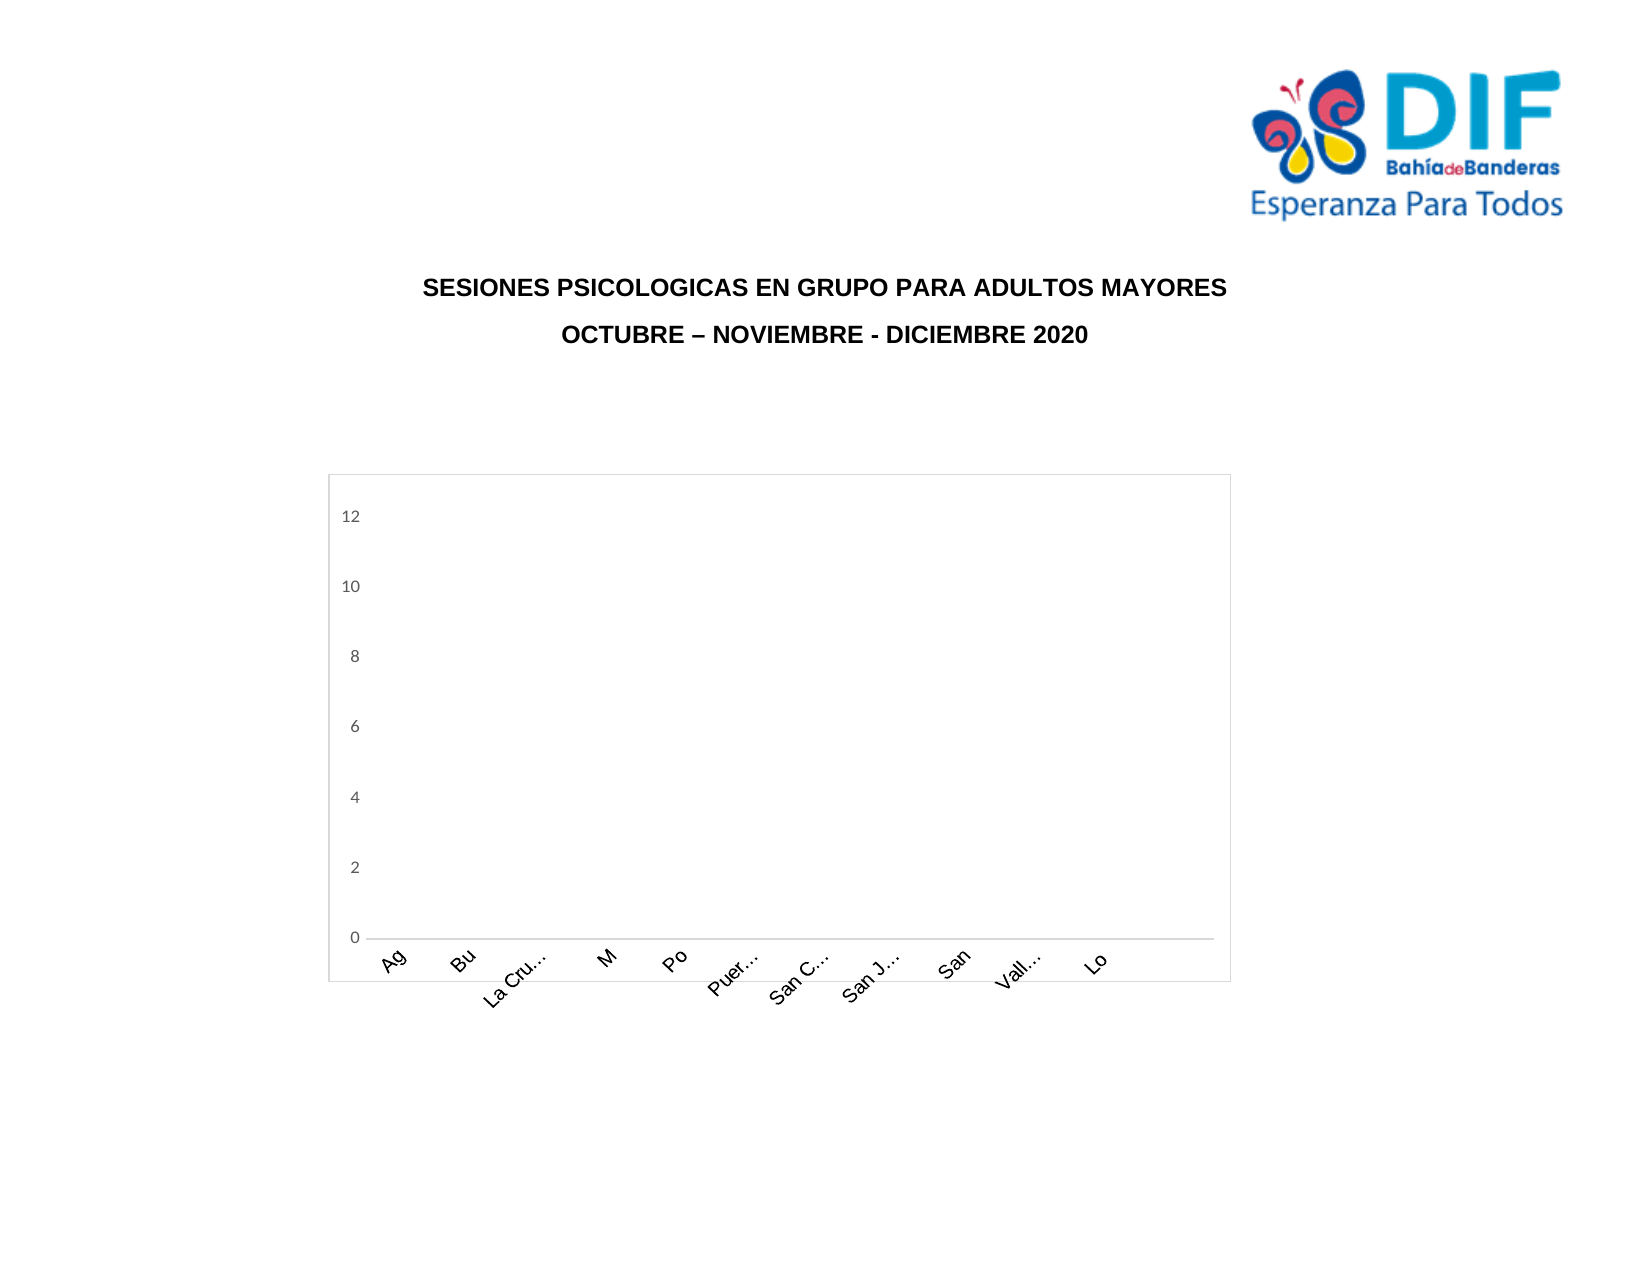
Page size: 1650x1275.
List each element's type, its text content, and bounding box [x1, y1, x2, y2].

text OCTUBRE – NOVIEMBRE - DICIEMBRE 2020 [148, 320, 1502, 349]
text SESIONES PSICOLOGICAS EN GRUPO PARA ADULTOS MAYORES [148, 273, 1502, 301]
picture [1239, 53, 1570, 235]
